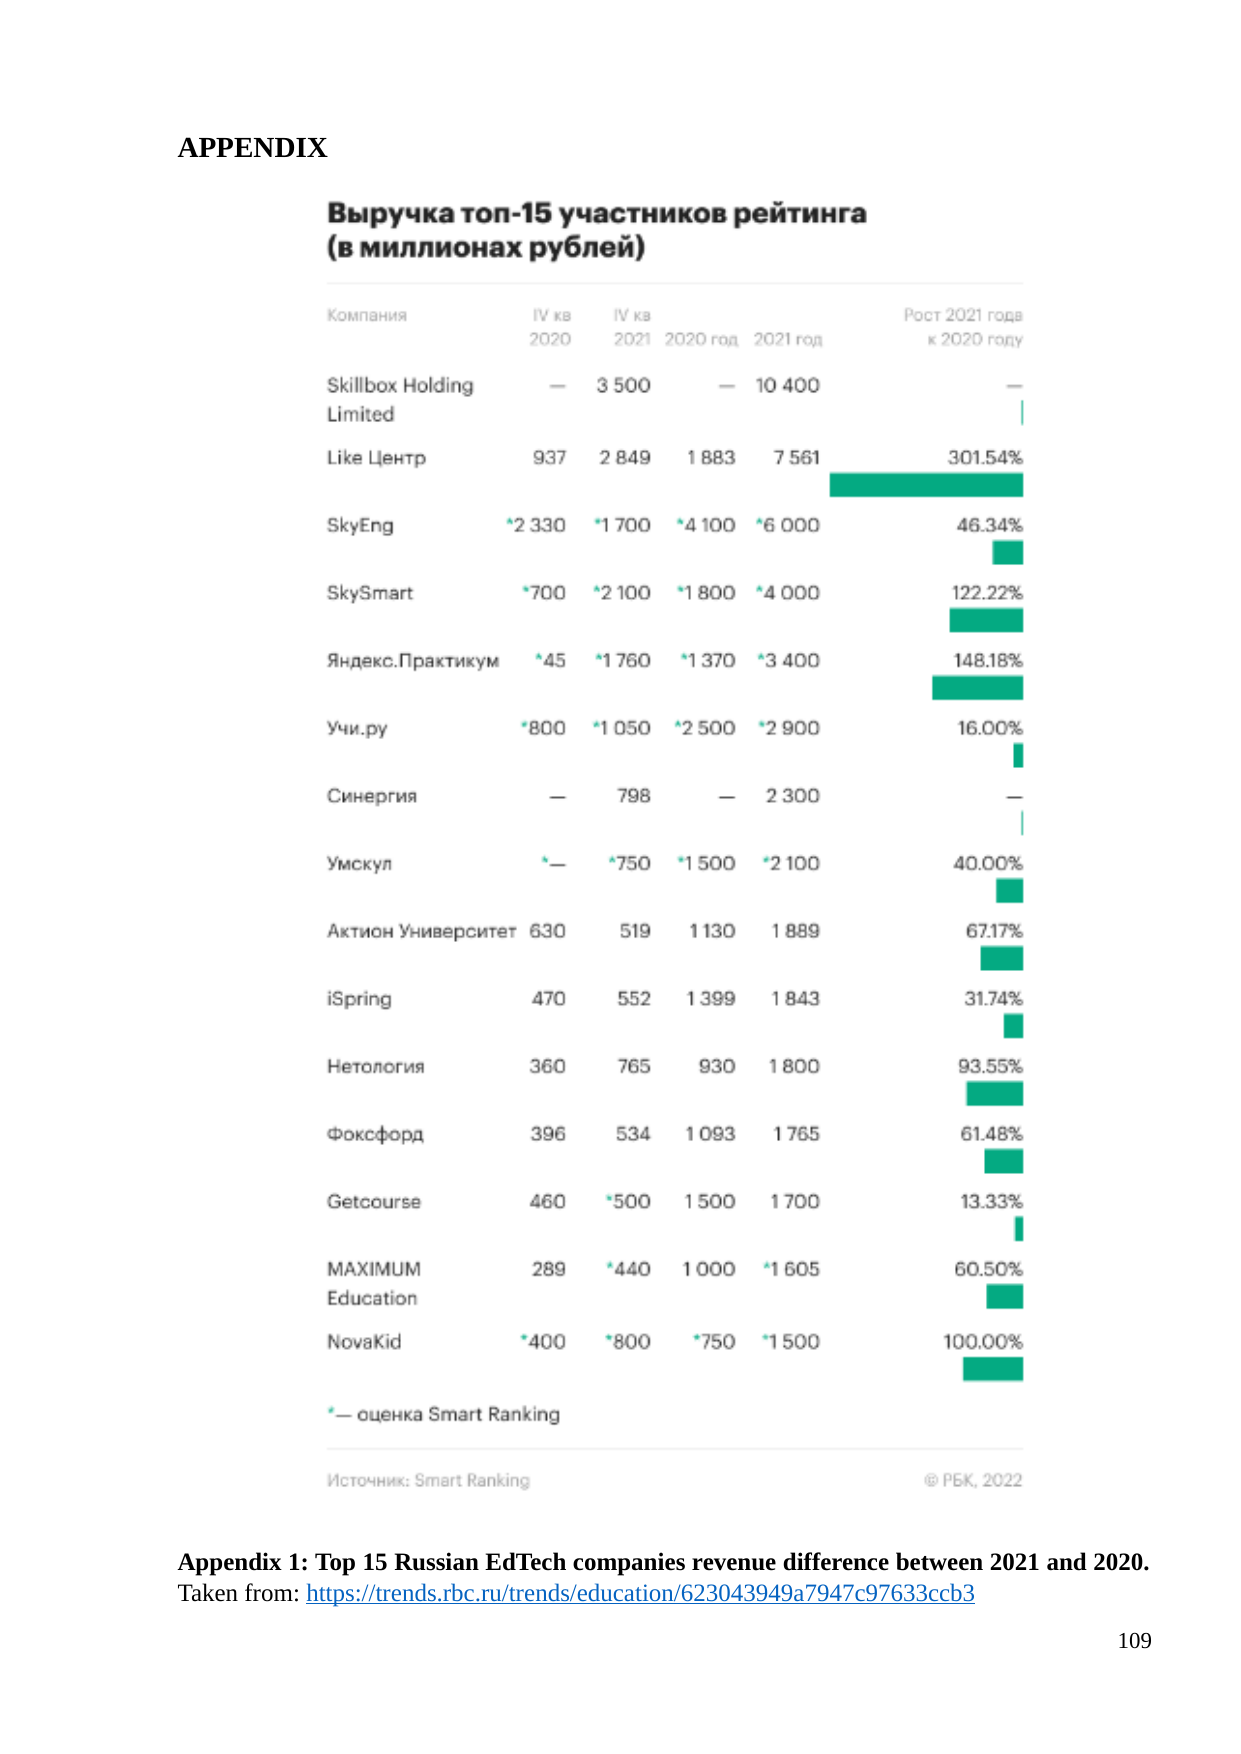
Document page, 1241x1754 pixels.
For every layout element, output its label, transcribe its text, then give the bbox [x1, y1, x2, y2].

picture [312, 192, 1043, 1516]
text APPENDIX [177, 131, 1152, 164]
